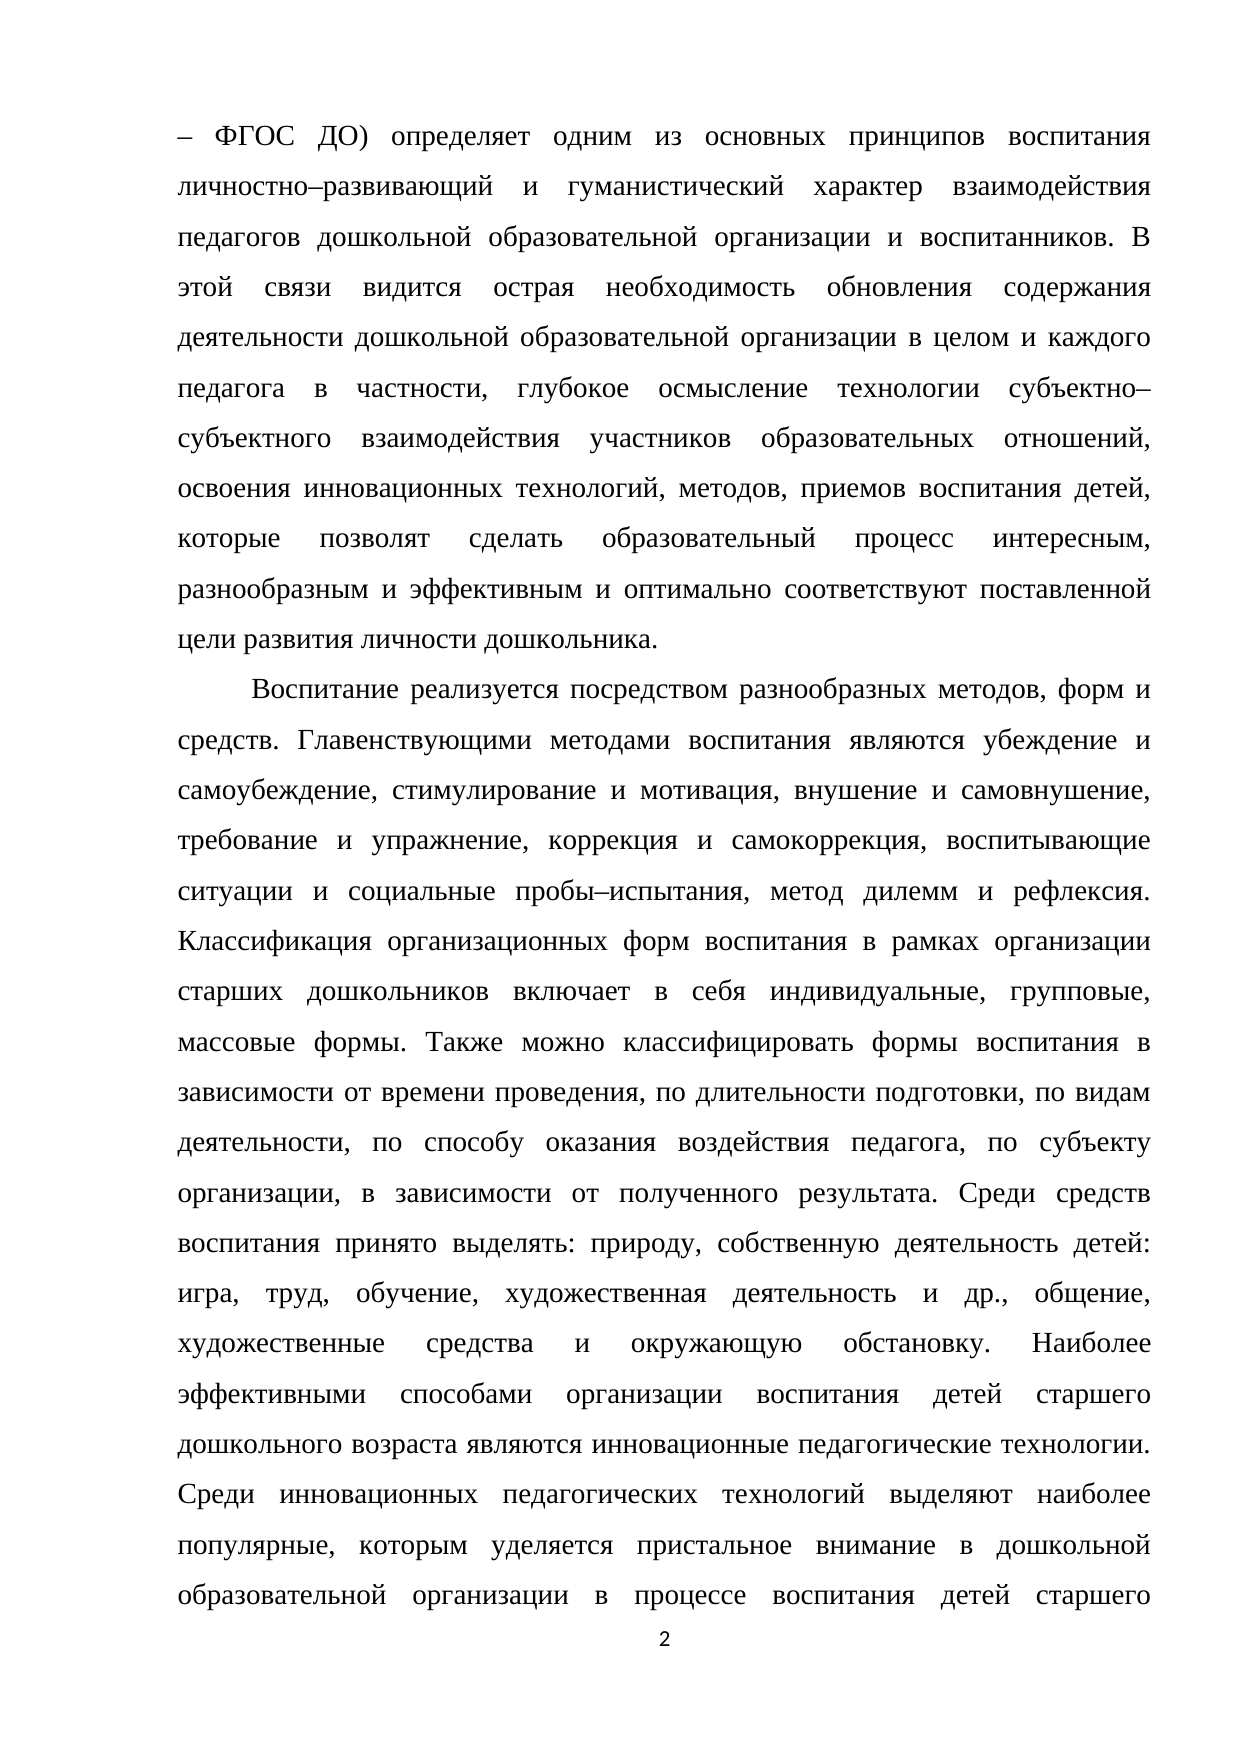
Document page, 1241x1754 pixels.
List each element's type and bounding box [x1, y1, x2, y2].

text [177, 672, 1152, 1611]
text [177, 118, 1152, 655]
